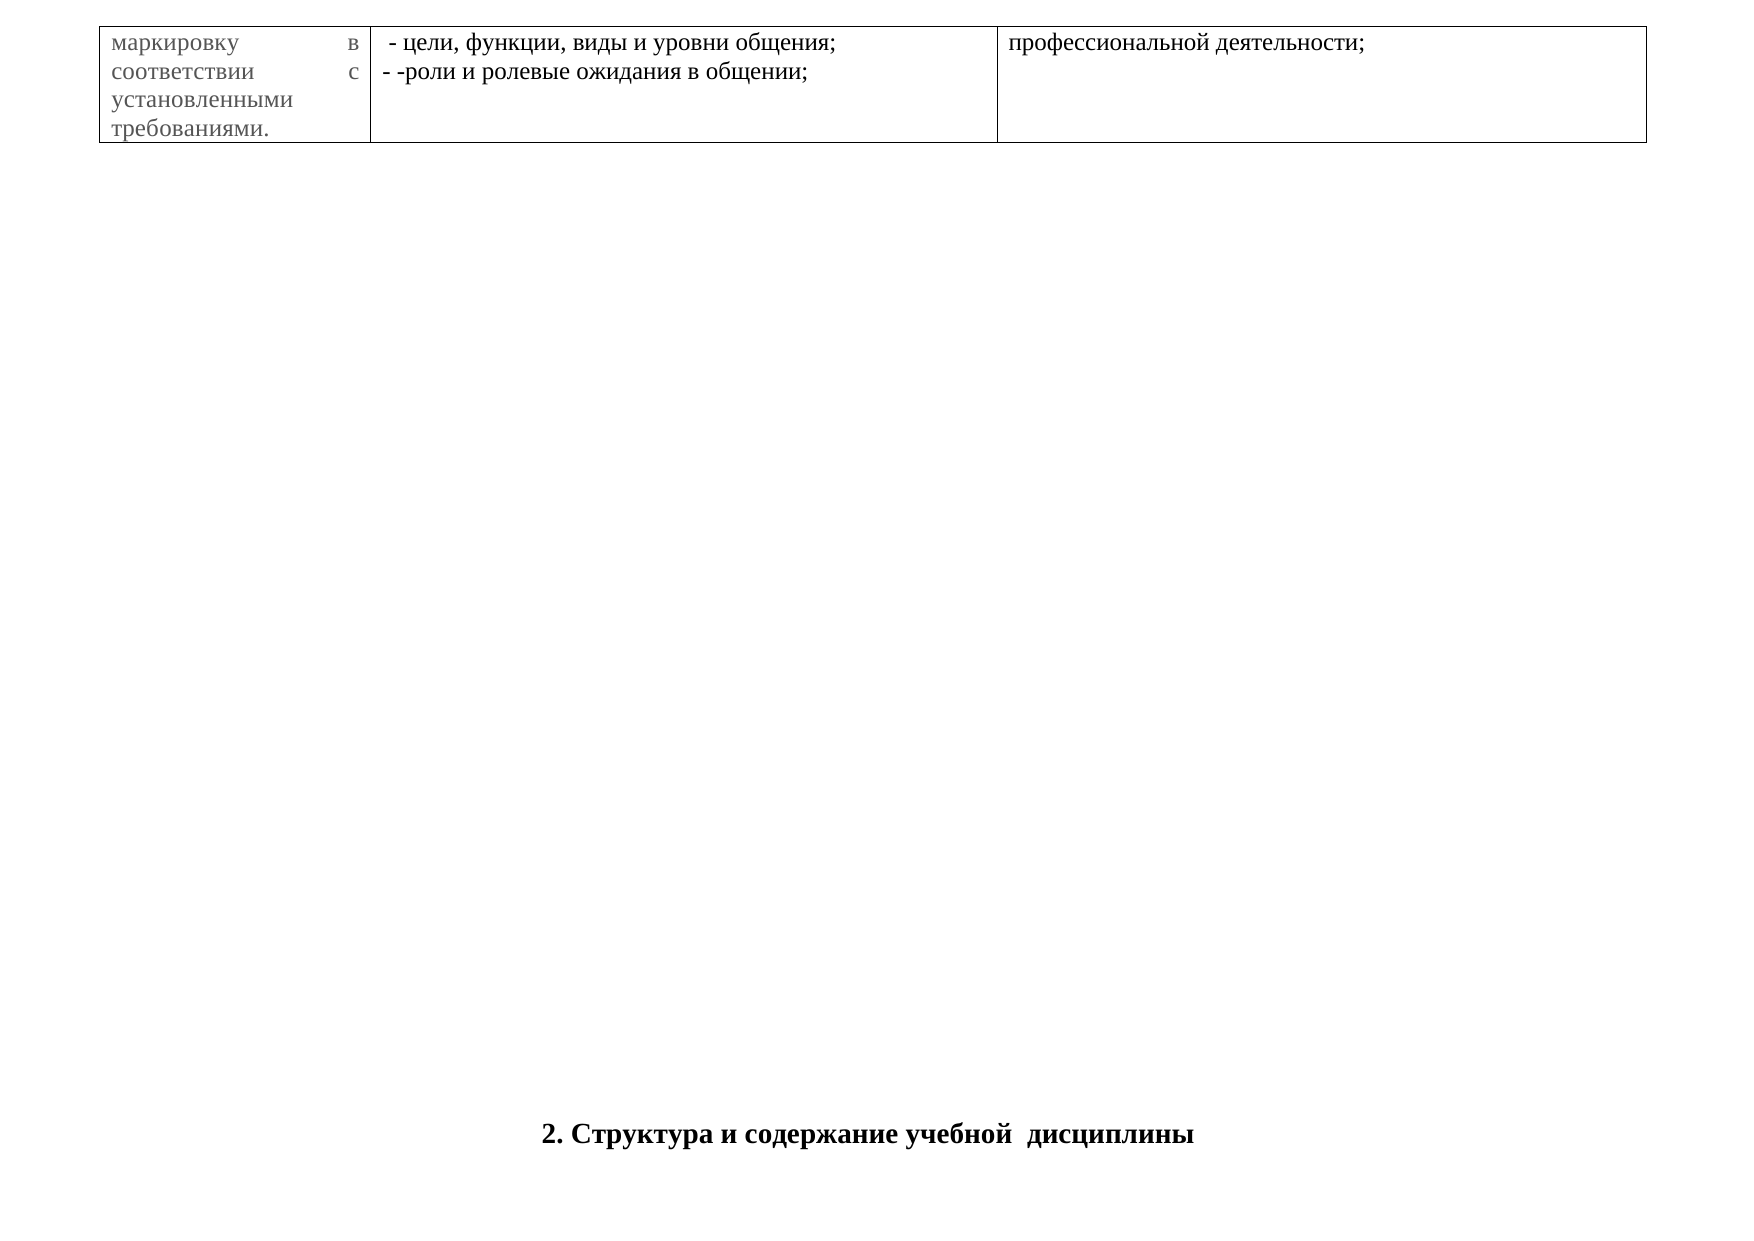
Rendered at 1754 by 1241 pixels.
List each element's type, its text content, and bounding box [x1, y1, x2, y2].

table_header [371, 27, 997, 142]
table_header ПК 3.3. Оценивать и расшифровывать маркировку в соответствии с установленными требованиями. [100, 27, 370, 142]
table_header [998, 27, 1646, 142]
subtitle 2. Структура и содержание учебной дисциплины [100, 1117, 1636, 1150]
